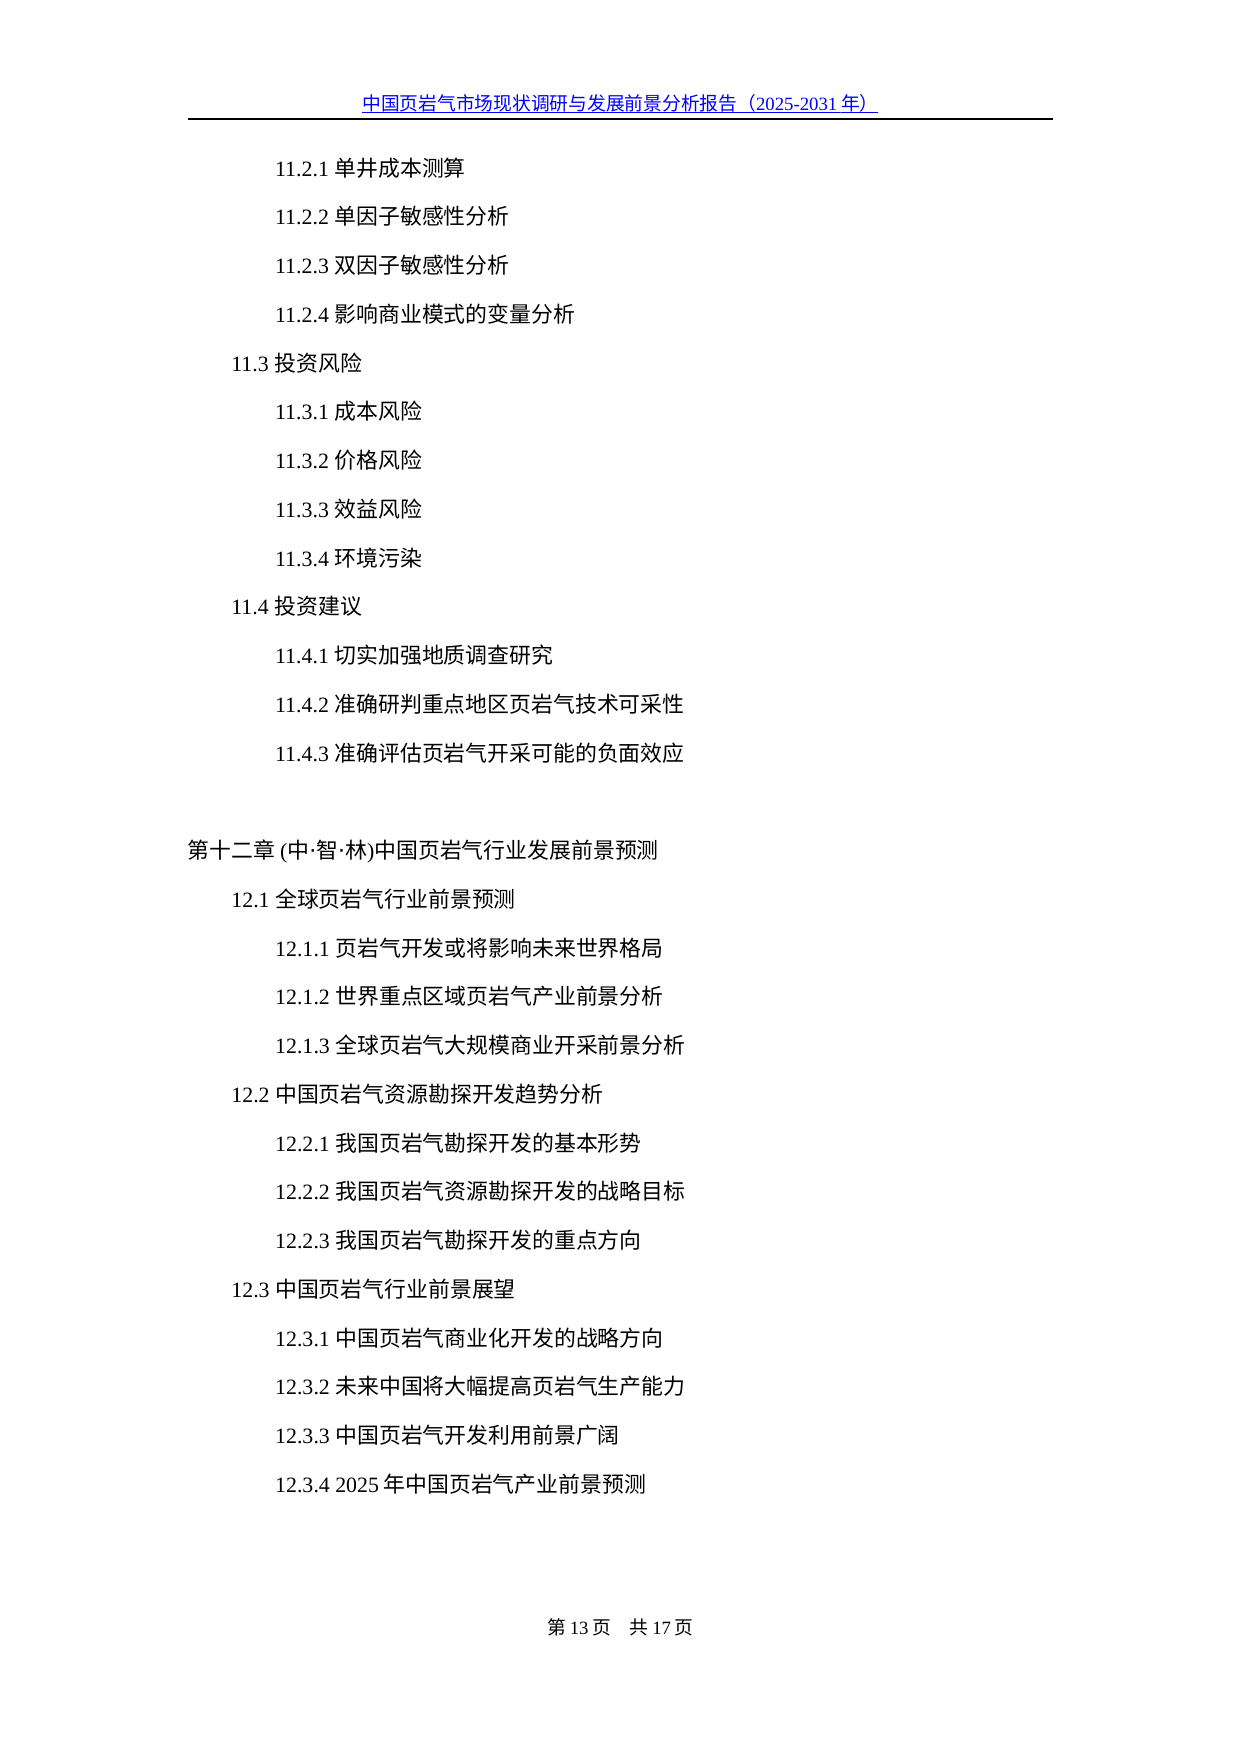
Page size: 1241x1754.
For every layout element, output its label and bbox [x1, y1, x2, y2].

text [187, 150, 1053, 1499]
